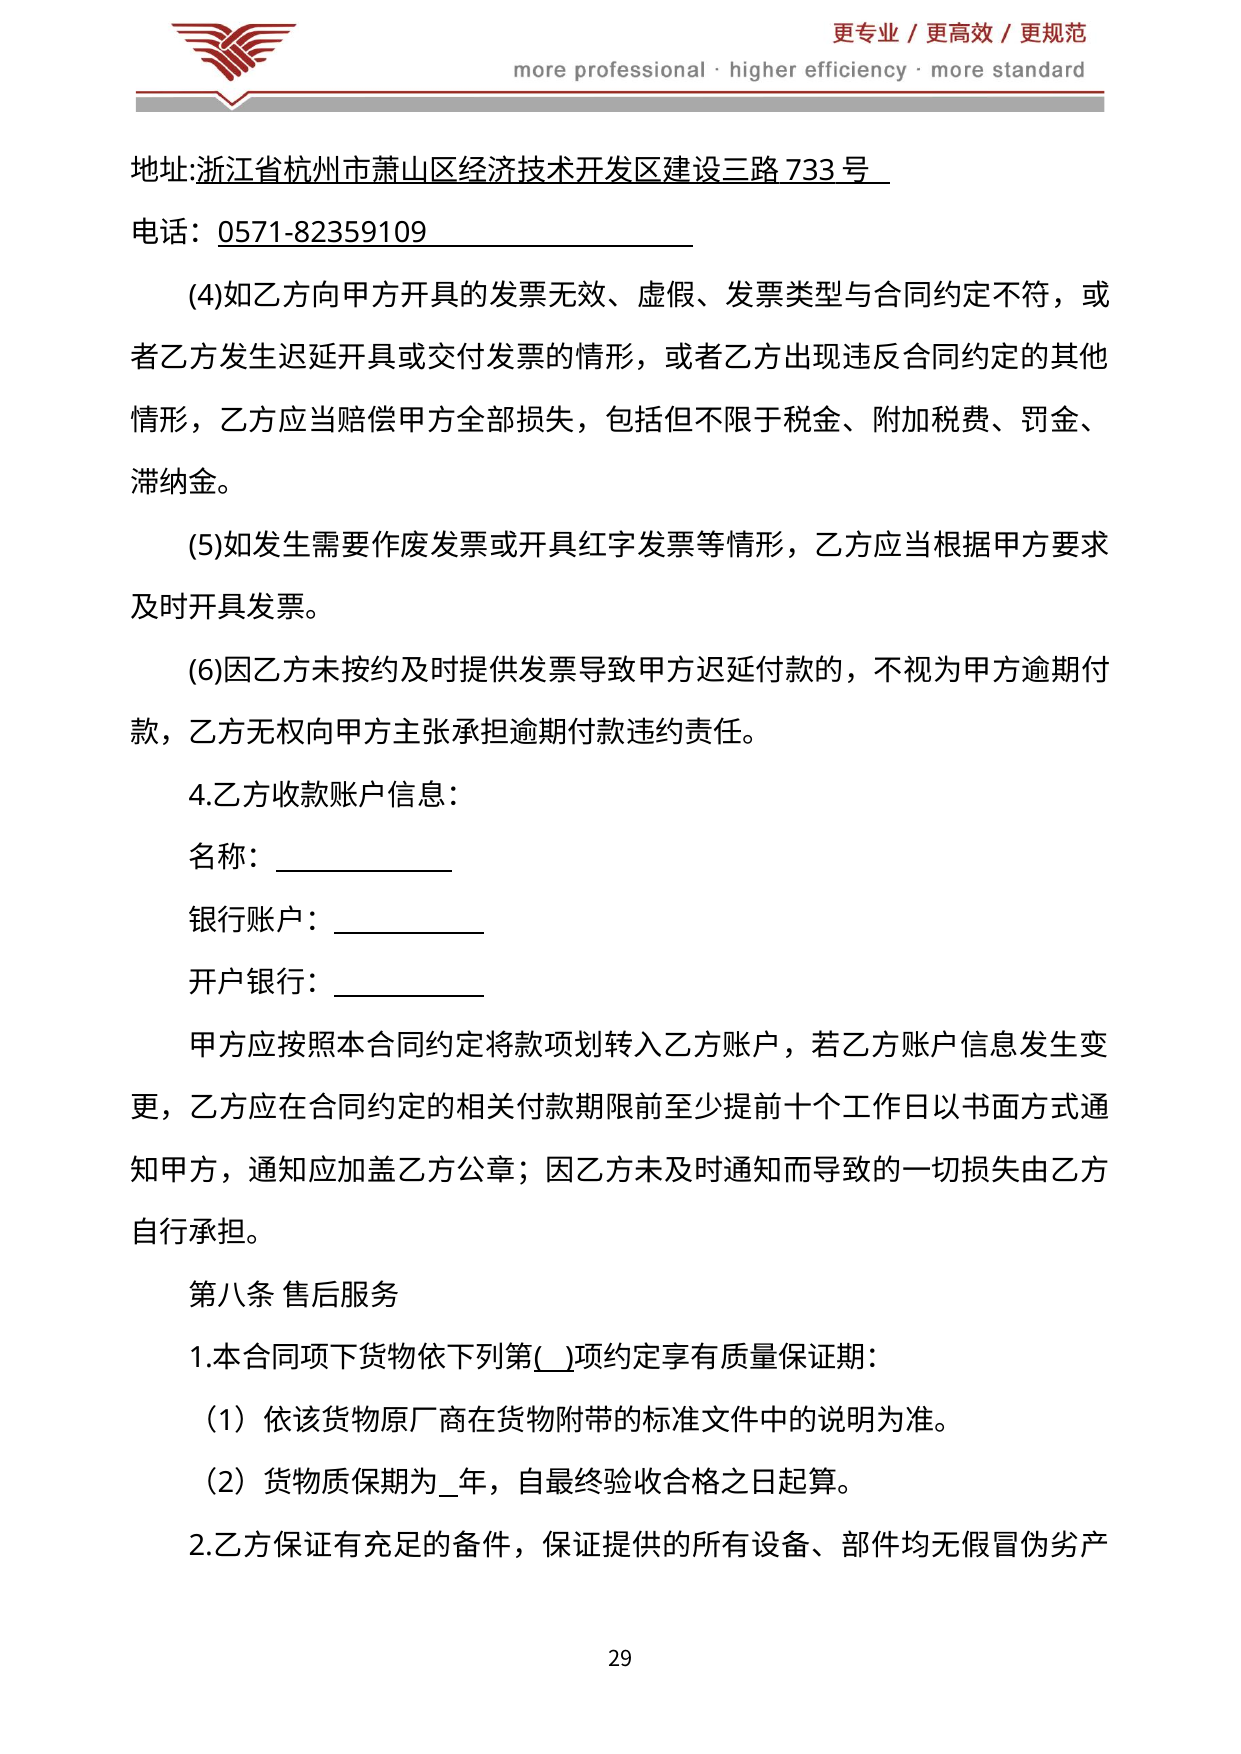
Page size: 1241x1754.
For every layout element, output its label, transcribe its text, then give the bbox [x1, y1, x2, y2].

text 4.乙方收款账户信息： [130, 755, 1110, 817]
text 第八条 售后服务 [130, 1255, 1110, 1317]
text （1）依该货物原厂商在货物附带的标准文件中的说明为准。 [130, 1380, 1110, 1442]
text 电话：0571-82359109 [130, 192, 1110, 255]
text (5)如发生需要作废发票或开具红字发票等情形，乙方应当根据甲方要求及时开具发票。 [130, 505, 1110, 630]
text 1.本合同项下货物依下列第( )项约定享有质量保证期： [130, 1317, 1110, 1380]
text 地址:浙江省杭州市萧山区经济技术开发区建设三路733号 [130, 130, 1110, 192]
text 开户银行： [130, 942, 1110, 1005]
text (6)因乙方未按约及时提供发票导致甲方迟延付款的，不视为甲方逾期付款，乙方无权向甲方主张承担逾期付款违约责任。 [130, 630, 1110, 755]
text 甲方应按照本合同约定将款项划转入乙方账户，若乙方账户信息发生变更，乙方应在合同约定的相关付款期限前至少提前十个工作日以书面方式通知甲方，通知应加盖乙方公章；因乙方未及时通知而导致的一切损失由乙方自行承担。 [130, 1005, 1110, 1255]
text 名称： [130, 817, 1110, 880]
text 银行账户： [130, 880, 1110, 942]
picture [135, 0, 1105, 112]
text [130, 1505, 1110, 1567]
text （2）货物质保期为 年，自最终验收合格之日起算。 [130, 1442, 1110, 1505]
text (4)如乙方向甲方开具的发票无效、虚假、发票类型与合同约定不符，或者乙方发生迟延开具或交付发票的情形，或者乙方出现违反合同约定的其他情形，乙方应当赔偿甲方全部损失，包括但不限于税金、附加税费、罚金、滞纳金。 [130, 255, 1110, 505]
